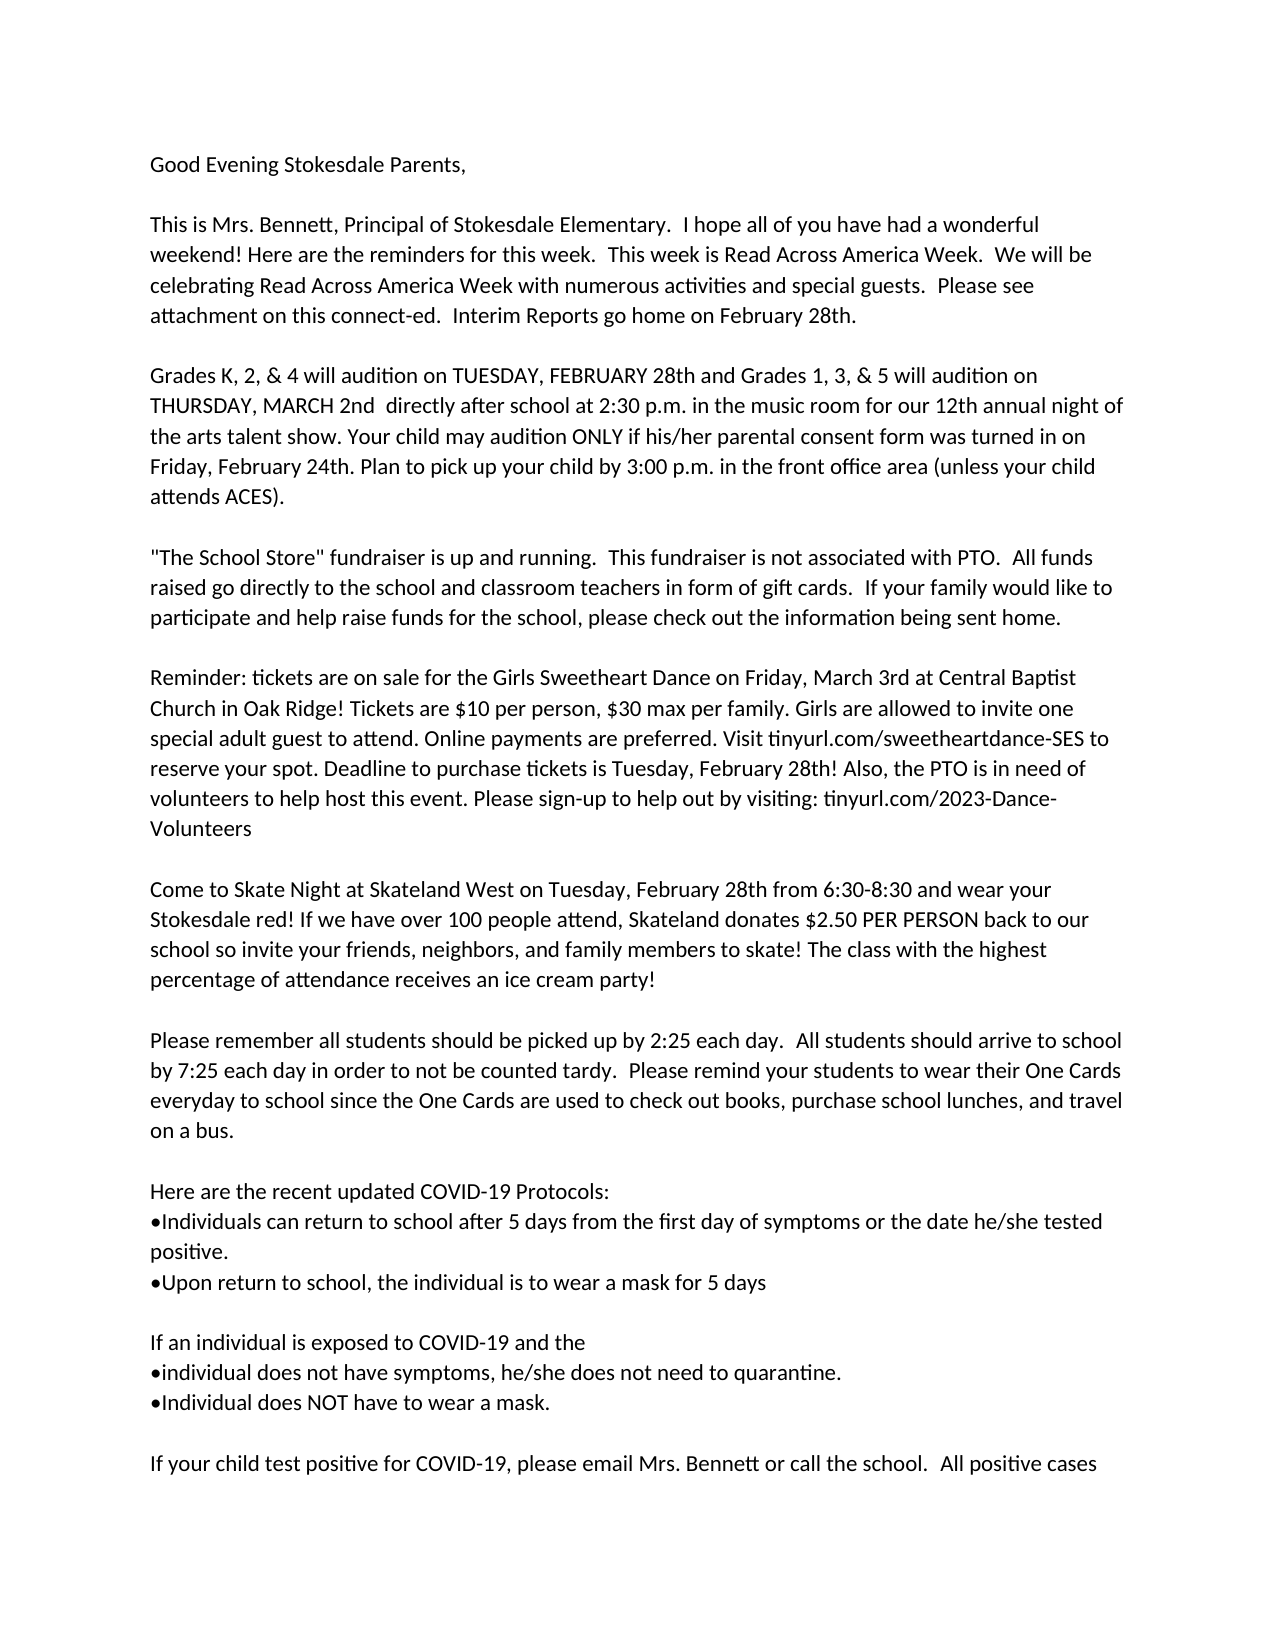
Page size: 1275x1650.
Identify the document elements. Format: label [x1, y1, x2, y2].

text [150, 150, 1125, 1477]
